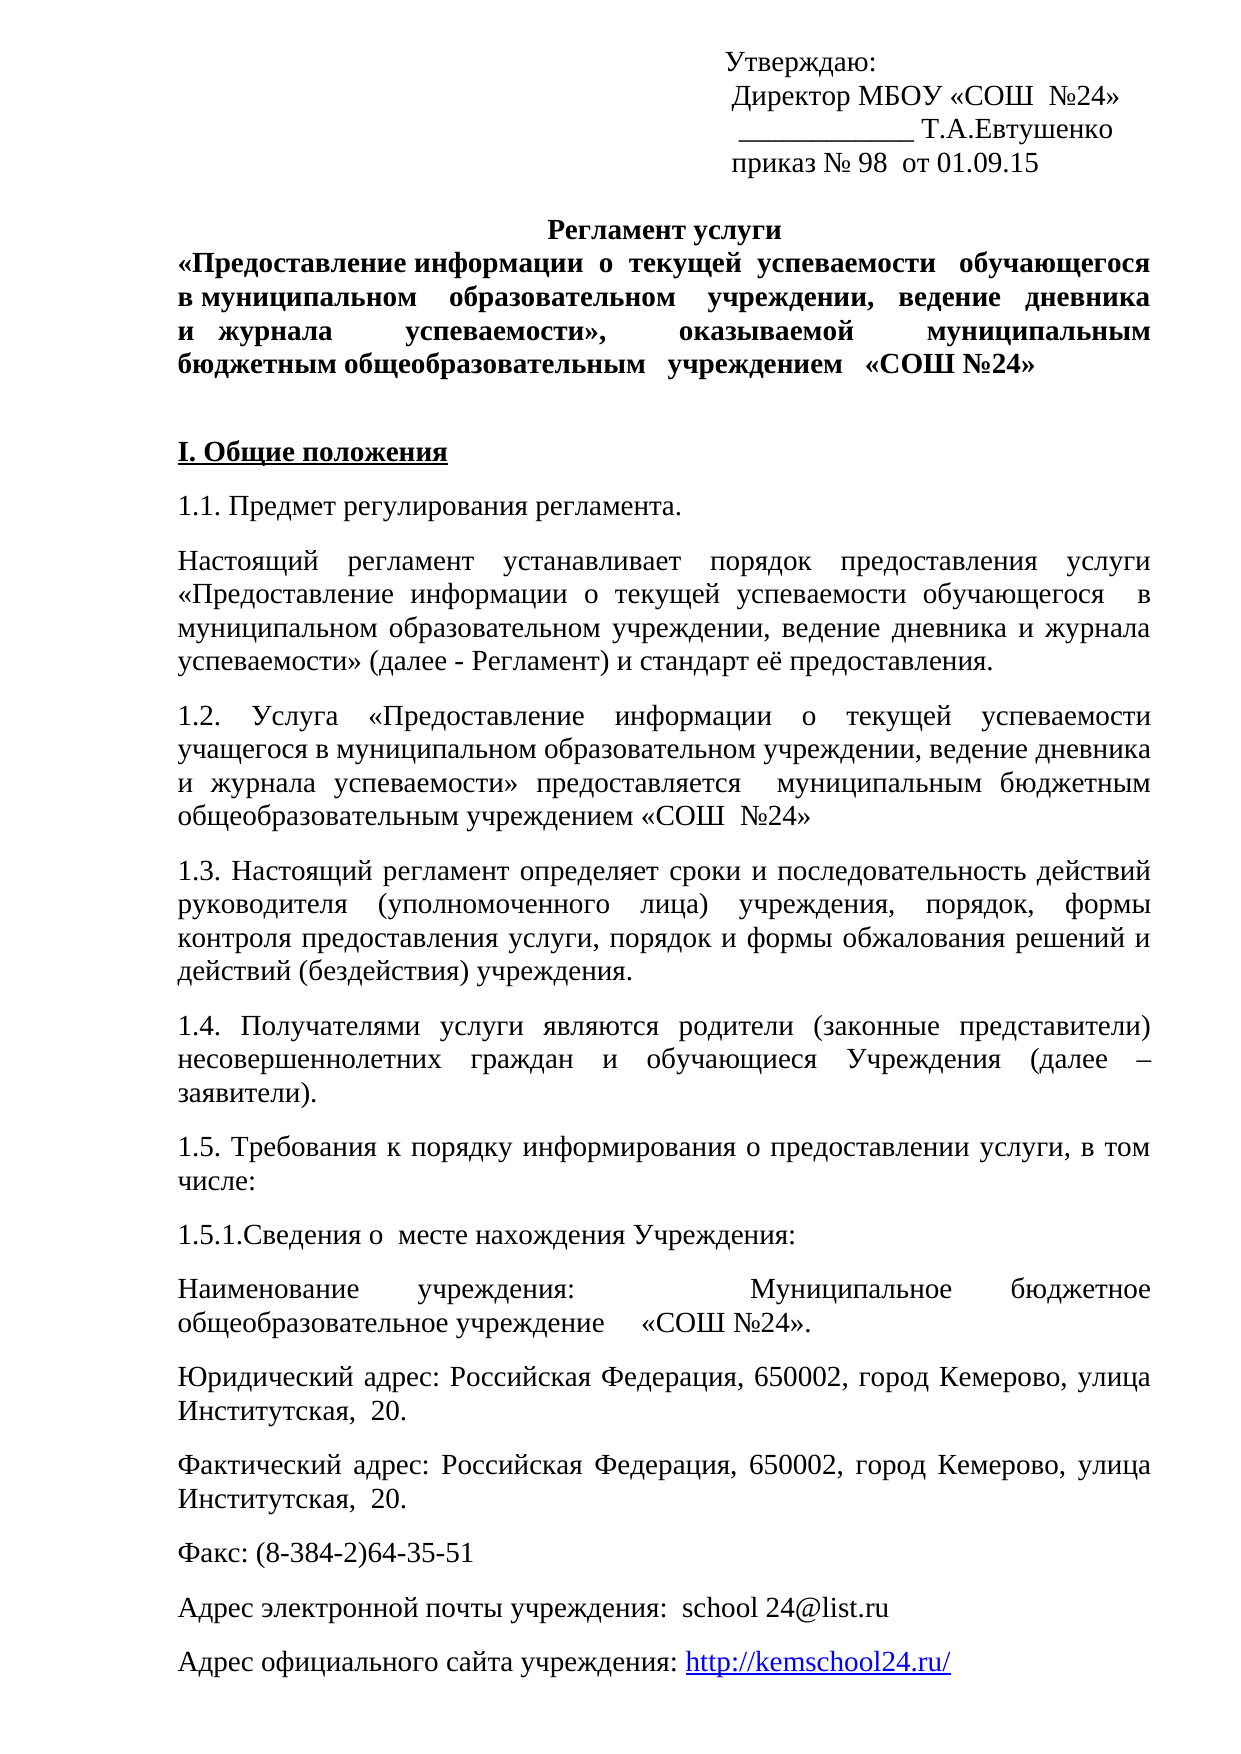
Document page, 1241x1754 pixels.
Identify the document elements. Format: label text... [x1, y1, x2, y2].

text Утверждаю: [177, 44, 1152, 78]
text 1.2. Услуга «Предоставление информации о текущей успеваемости учащегося в муниципальном образовательном учреждении, ведение дневника и журнала успеваемости» предоставляется муниципальным бюджетным общеобразовательным учреждением «СОШ №24» [177, 698, 1152, 832]
text 1.5. Требования к порядку информирования о предоставлении услуги, в том числе: [177, 1129, 1152, 1196]
text Фактический адрес: Российская Федерация, 650002, город Кемерово, улица Институтская, 20. [177, 1447, 1152, 1514]
text Адрес электронной почты учреждения: school 24@list.ru [177, 1590, 1152, 1623]
text 1.4. Получателями услуги являются родители (законные представители) несовершеннолетних граждан и обучающиеся Учреждения (далее – заявители). [177, 1008, 1152, 1108]
text 1.1. Предмет регулирования регламента. [177, 488, 1152, 522]
text 1.3. Настоящий регламент определяет сроки и последовательность действий руководителя (уполномоченного лица) учреждения, порядок, формы контроля предоставления услуги, порядок и формы обжалования решений и действий (бездействия) учреждения. [177, 853, 1152, 987]
text Регламент услуги [177, 212, 1152, 246]
text приказ № 98 от 01.09.15 [177, 145, 1152, 178]
text Факс: (8-384-2)64-35-51 [177, 1535, 1152, 1569]
text «Предоставление информации о текущей успеваемости обучающегося в муниципальном образовательном учреждении, ведение дневника и журнала успеваемости», оказываемой муниципальным бюджетным общеобразовательным учреждением «СОШ №24» [177, 246, 1152, 380]
text Юридический адрес: Российская Федерация, 650002, город Кемерово, улица Институтская, 20. [177, 1359, 1152, 1427]
text Наименование учреждения: Муниципальное бюджетное общеобразовательное учреждение «СОШ №24». [177, 1272, 1152, 1339]
text Директор МБОУ «СОШ №24» [177, 78, 1152, 111]
text I. Общие положения [177, 434, 1152, 468]
text 1.5.1.Сведения о месте нахождения Учреждения: [177, 1217, 1152, 1251]
text ____________ Т.А.Евтушенко [177, 111, 1152, 145]
text Настоящий регламент устанавливает порядок предоставления услуги «Предоставление информации о текущей успеваемости обучающегося в муниципальном образовательном учреждении, ведение дневника и журнала успеваемости» (далее - Регламент) и стандарт её предоставления. [177, 543, 1152, 677]
text Адрес официального сайта учреждения: http://kemschool24.ru/ [177, 1644, 1152, 1678]
